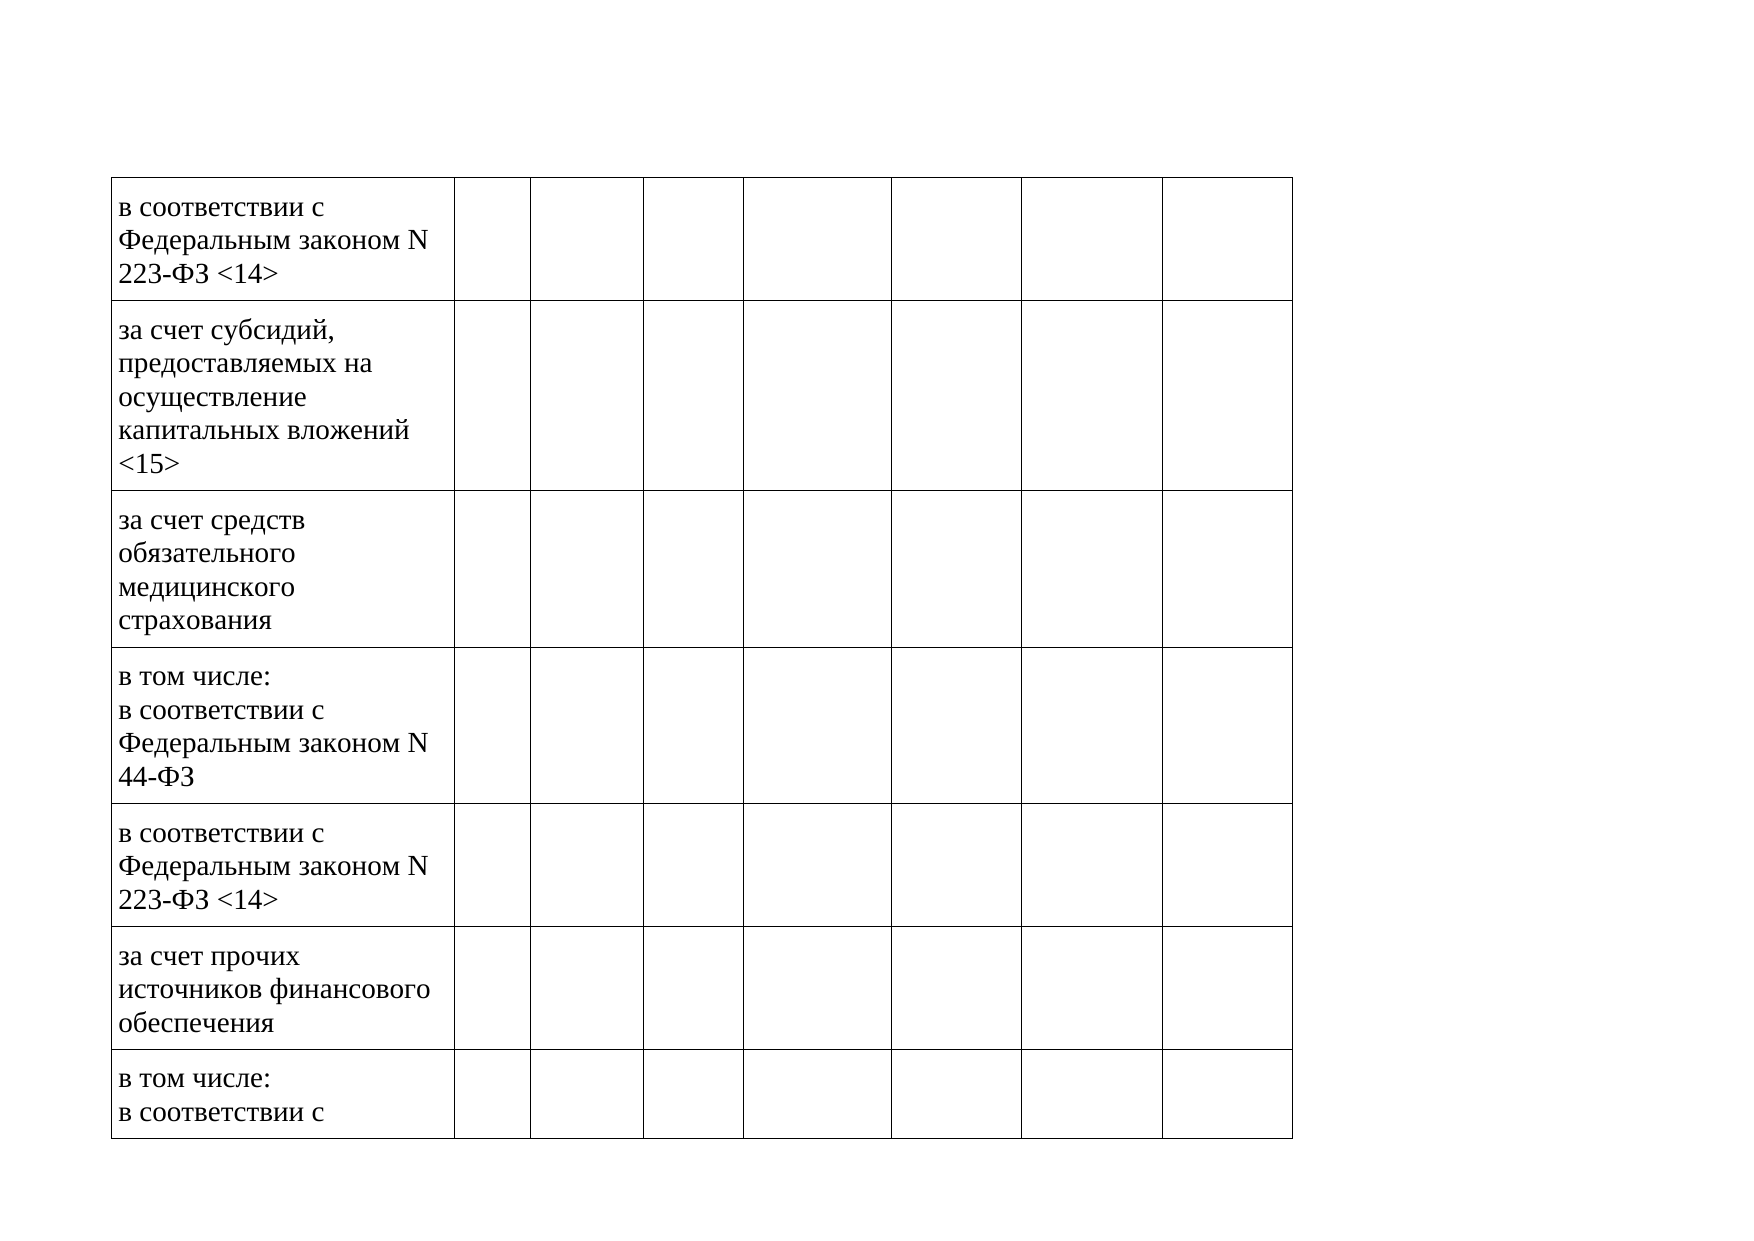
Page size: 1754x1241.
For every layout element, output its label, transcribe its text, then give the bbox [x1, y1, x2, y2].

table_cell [112, 1050, 454, 1138]
table_cell [744, 804, 891, 926]
table_cell [644, 491, 743, 647]
table_cell [1163, 178, 1292, 300]
table_cell в соответствии с Федеральным законом N 223-ФЗ <14> [112, 178, 454, 300]
table_cell [455, 648, 530, 803]
table_cell [1022, 927, 1162, 1049]
table_cell [1022, 178, 1162, 300]
table_cell [644, 804, 743, 926]
table_cell [892, 1050, 1021, 1138]
table_cell [531, 178, 643, 300]
table_cell [644, 1050, 743, 1138]
table_cell [892, 178, 1021, 300]
table_cell [455, 1050, 530, 1138]
table_cell [892, 927, 1021, 1049]
table_cell [644, 178, 743, 300]
table_cell [744, 301, 891, 490]
table_cell [644, 927, 743, 1049]
table_cell [892, 491, 1021, 647]
table_cell [1022, 648, 1162, 803]
table_cell [1163, 648, 1292, 803]
table_cell [455, 491, 530, 647]
table_cell [644, 648, 743, 803]
table_cell [1022, 491, 1162, 647]
table_cell [1022, 301, 1162, 490]
table_cell [744, 648, 891, 803]
table_cell в соответствии с Федеральным законом N 223-ФЗ <14> [112, 804, 454, 926]
table_cell [1163, 1050, 1292, 1138]
table_cell [744, 491, 891, 647]
table_cell [1163, 927, 1292, 1049]
table_cell [455, 301, 530, 490]
table_cell за счет прочих источников финансового обеспечения [112, 927, 454, 1049]
table_cell [531, 1050, 643, 1138]
table_cell [531, 491, 643, 647]
table_cell [531, 648, 643, 803]
table_cell [455, 804, 530, 926]
table_cell [892, 648, 1021, 803]
table_cell [1022, 804, 1162, 926]
table_cell [744, 927, 891, 1049]
table_cell [531, 301, 643, 490]
table_cell [1163, 491, 1292, 647]
table_cell [1022, 1050, 1162, 1138]
table_cell [1163, 301, 1292, 490]
table_cell [455, 927, 530, 1049]
table_cell [531, 804, 643, 926]
table_cell [892, 301, 1021, 490]
table_cell [744, 178, 891, 300]
table_cell [644, 301, 743, 490]
table_cell в том числе: в соответствии с Федеральным законом N 44-ФЗ [112, 648, 454, 803]
table_cell [455, 178, 530, 300]
table_cell [744, 1050, 891, 1138]
table_cell за счет субсидий, предоставляемых на осуществление капитальных вложений <15> [112, 301, 454, 490]
table_cell [1163, 804, 1292, 926]
table_cell [892, 804, 1021, 926]
table_cell за счет средств обязательного медицинского страхования [112, 491, 454, 647]
table_cell [531, 927, 643, 1049]
